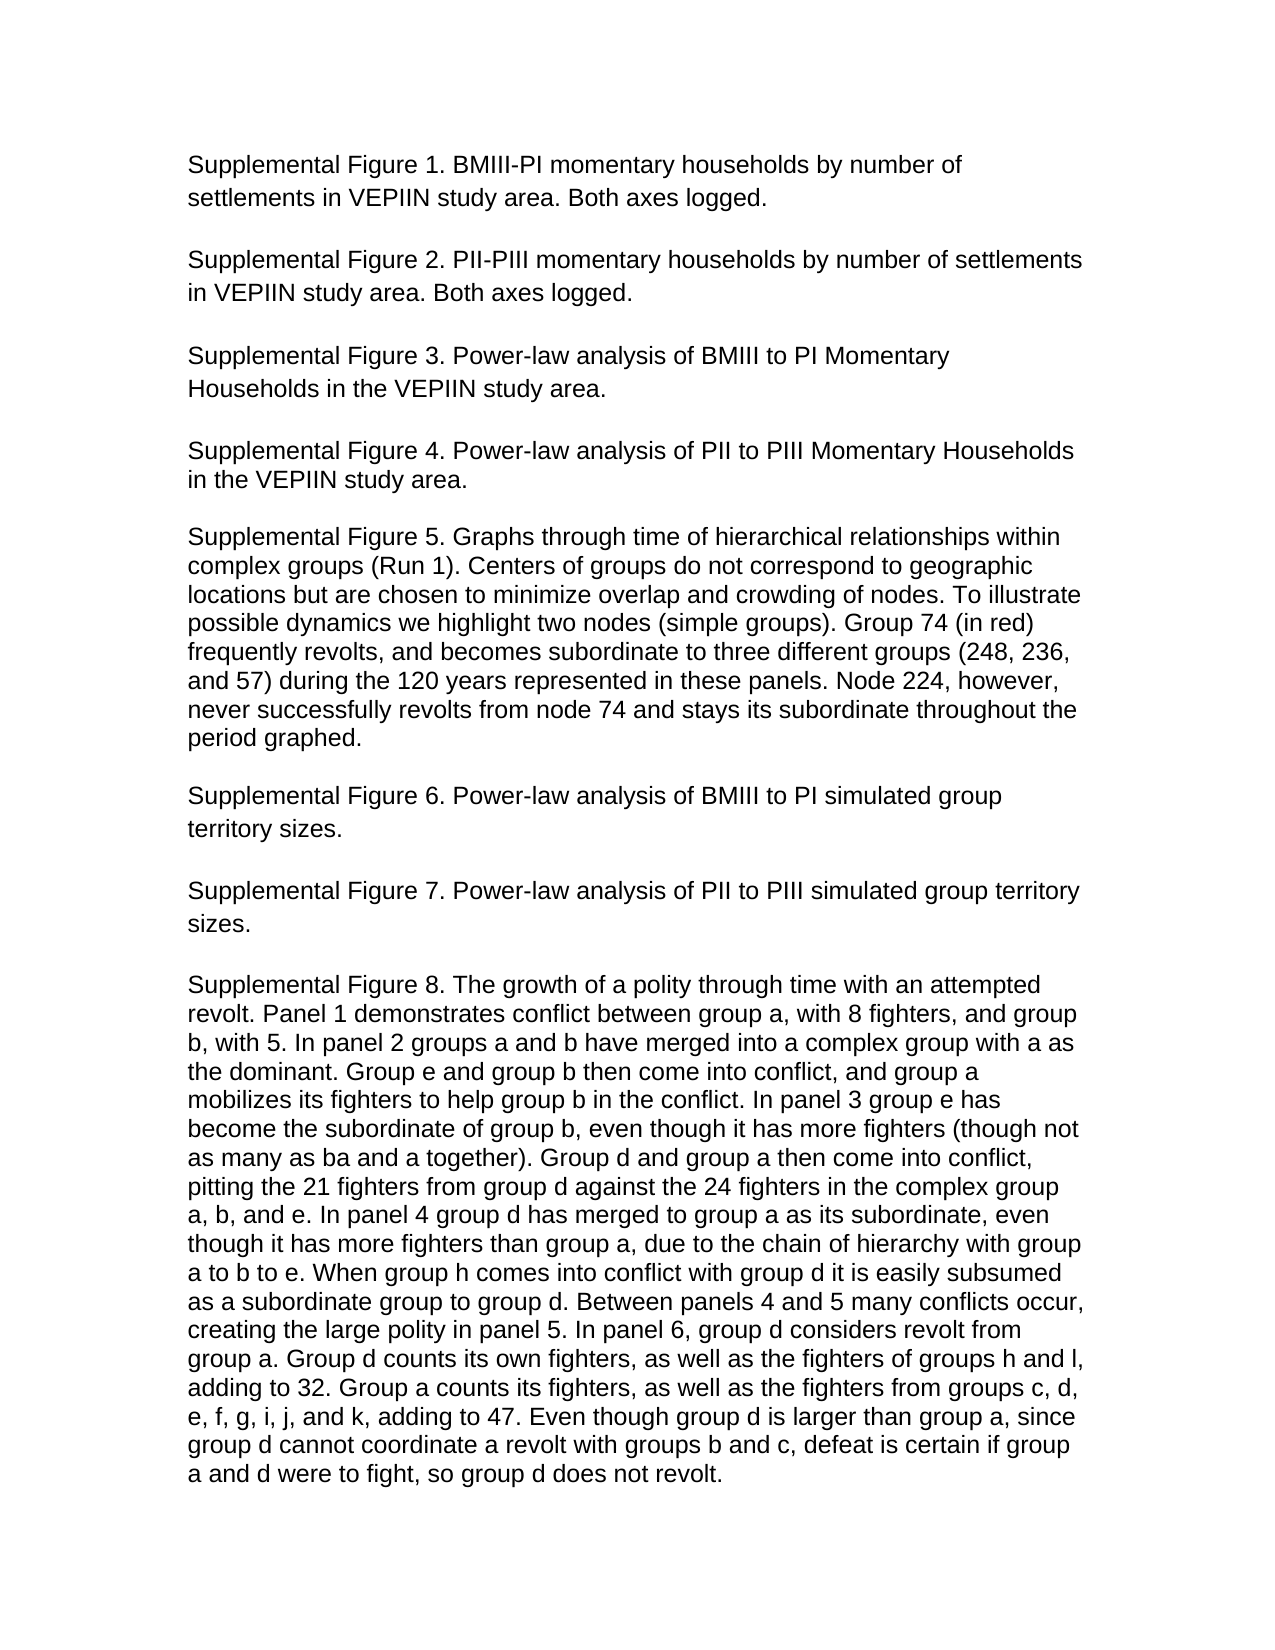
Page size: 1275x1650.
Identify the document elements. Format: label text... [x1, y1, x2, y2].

text Supplemental Figure 6. Power-law analysis of BMIII to PI simulated group territory sizes. [187, 781, 1087, 843]
text Supplemental Figure 7. Power-law analysis of PII to PIII simulated group territory sizes. [187, 876, 1087, 937]
text Supplemental Figure 1. BMIII-PI momentary households by number of settlements in VEPIIN study area. Both axes logged. [187, 150, 1087, 212]
text Supplemental Figure 4. Power-law analysis of PII to PIII Momentary Households in the VEPIIN study area. [187, 436, 1087, 493]
text Supplemental Figure 3. Power-law analysis of BMIII to PI Momentary Households in the VEPIIN study area. [187, 341, 1087, 403]
text Supplemental Figure 8. The growth of a polity through time with an attempted revolt. Panel 1 demonstrates conflict between group a, with 8 fighters, and group b, with 5. In panel 2 groups a and b have merged into a complex group with a as the dominant. Group e and group b then come into conflict, and group a mobilizes its fighters to help group b in the conflict. In panel 3 group e has become the subordinate of group b, even though it has more fighters (though not as many as ba and a together). Group d and group a then come into conflict, pitting the 21 fighters from group d against the 24 fighters in the complex group a, b, and e. In panel 4 group d has merged to group a as its subordinate, even though it has more fighters than group a, due to the chain of hierarchy with group a to b to e. When group h comes into conflict with group d it is easily subsumed as a subordinate group to group d. Between panels 4 and 5 many conflicts occur, creating the large polity in panel 5. In panel 6, group d considers revolt from group a. Group d counts its own fighters, as well as the fighters of groups h and l, adding to 32. Group a counts its fighters, as well as the fighters from groups c, d, e, f, g, i, j, and k, adding to 47. Even though group d is larger than group a, since group d cannot coordinate a revolt with groups b and c, defeat is certain if group a and d were to fight, so group d does not revolt. [187, 970, 1087, 1488]
text Supplemental Figure 5. Graphs through time of hierarchical relationships within complex groups (Run 1). Centers of groups do not correspond to geographic locations but are chosen to minimize overlap and crowding of nodes. To illustrate possible dynamics we highlight two nodes (simple groups). Group 74 (in red) frequently revolts, and becomes subordinate to three different groups (248, 236, and 57) during the 120 years represented in these panels. Node 224, however, never successfully revolts from node 74 and stays its subordinate throughout the period graphed. [187, 522, 1087, 752]
text Supplemental Figure 2. PII-PIII momentary households by number of settlements in VEPIIN study area. Both axes logged. [187, 245, 1087, 307]
